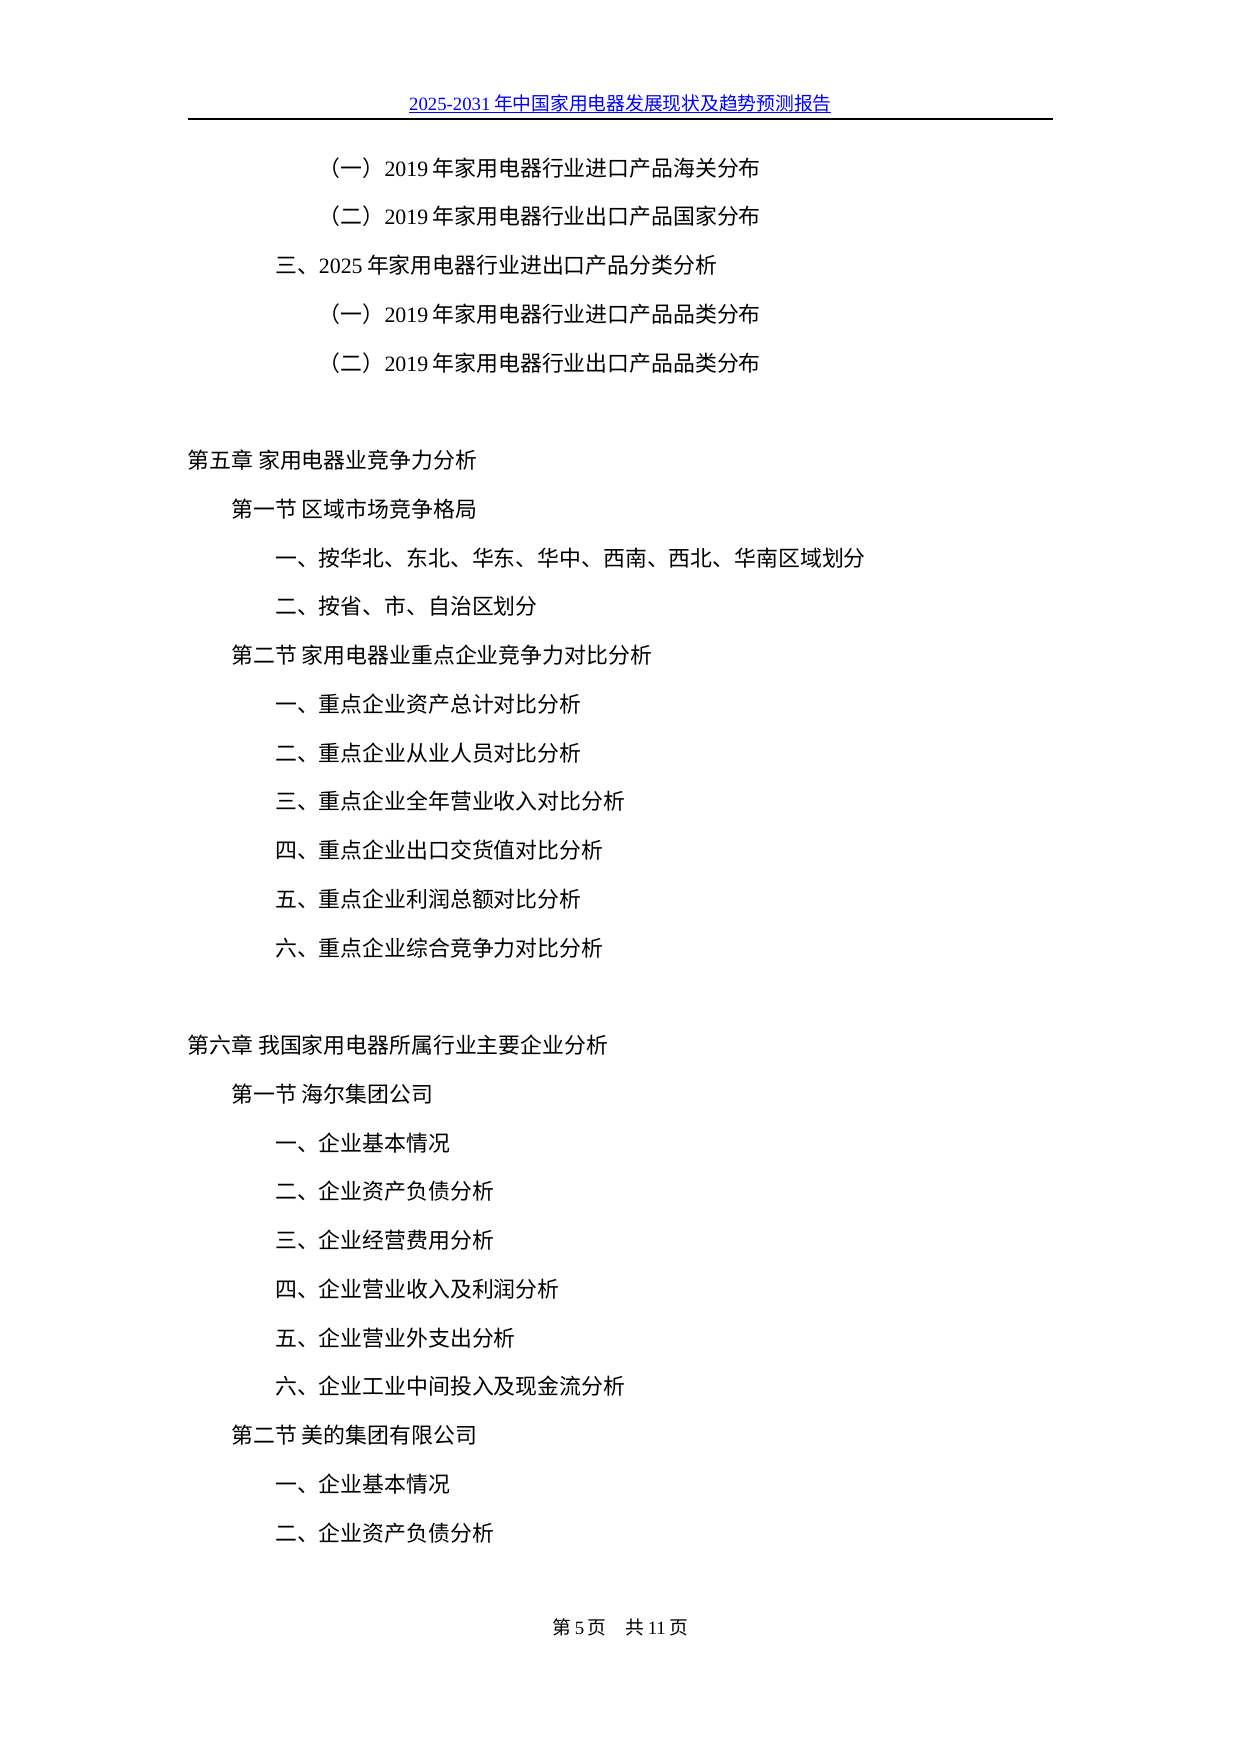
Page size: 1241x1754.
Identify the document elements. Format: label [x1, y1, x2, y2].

text [187, 150, 1053, 1548]
